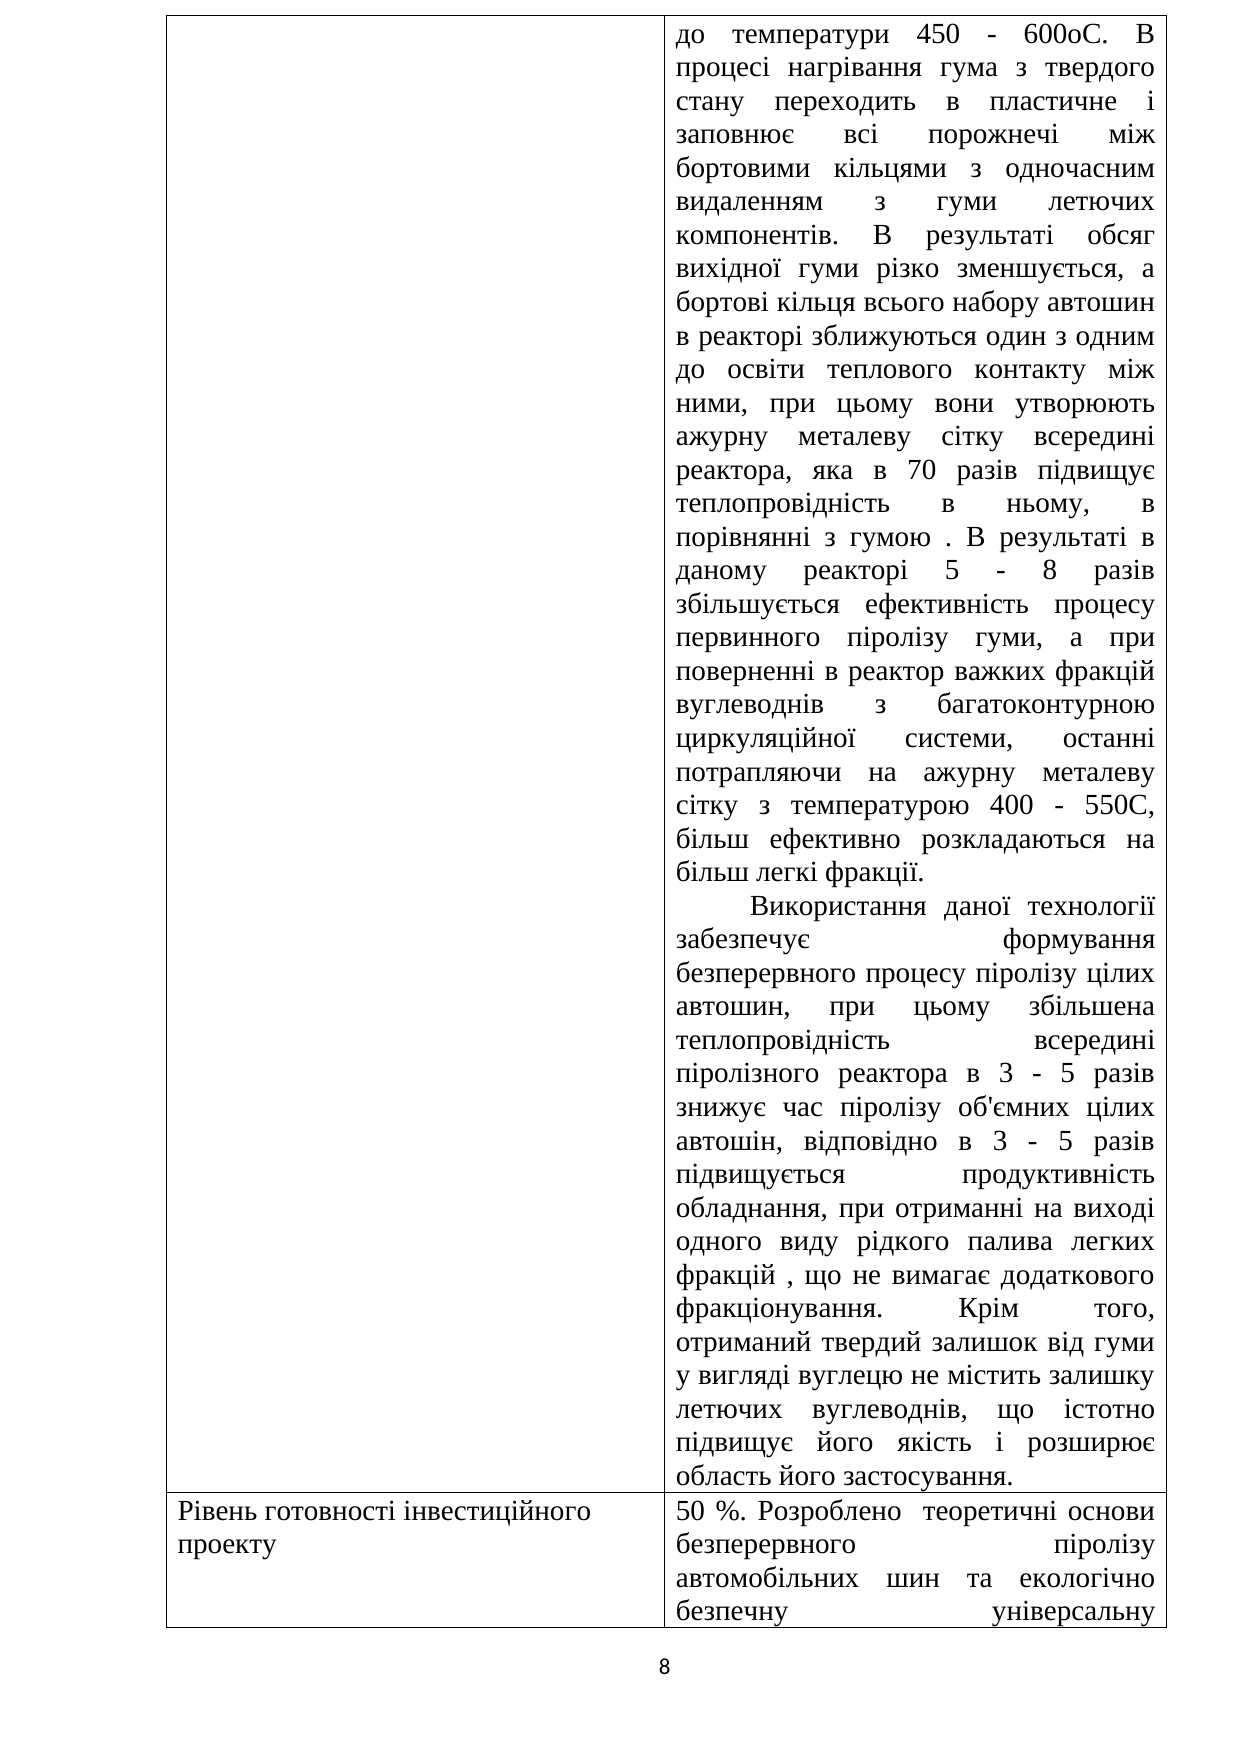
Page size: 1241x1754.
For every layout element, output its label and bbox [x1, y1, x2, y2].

table_cell [167, 1493, 664, 1627]
table_cell [665, 16, 1166, 1492]
table_cell [167, 16, 664, 1492]
table_cell [665, 1493, 1166, 1627]
